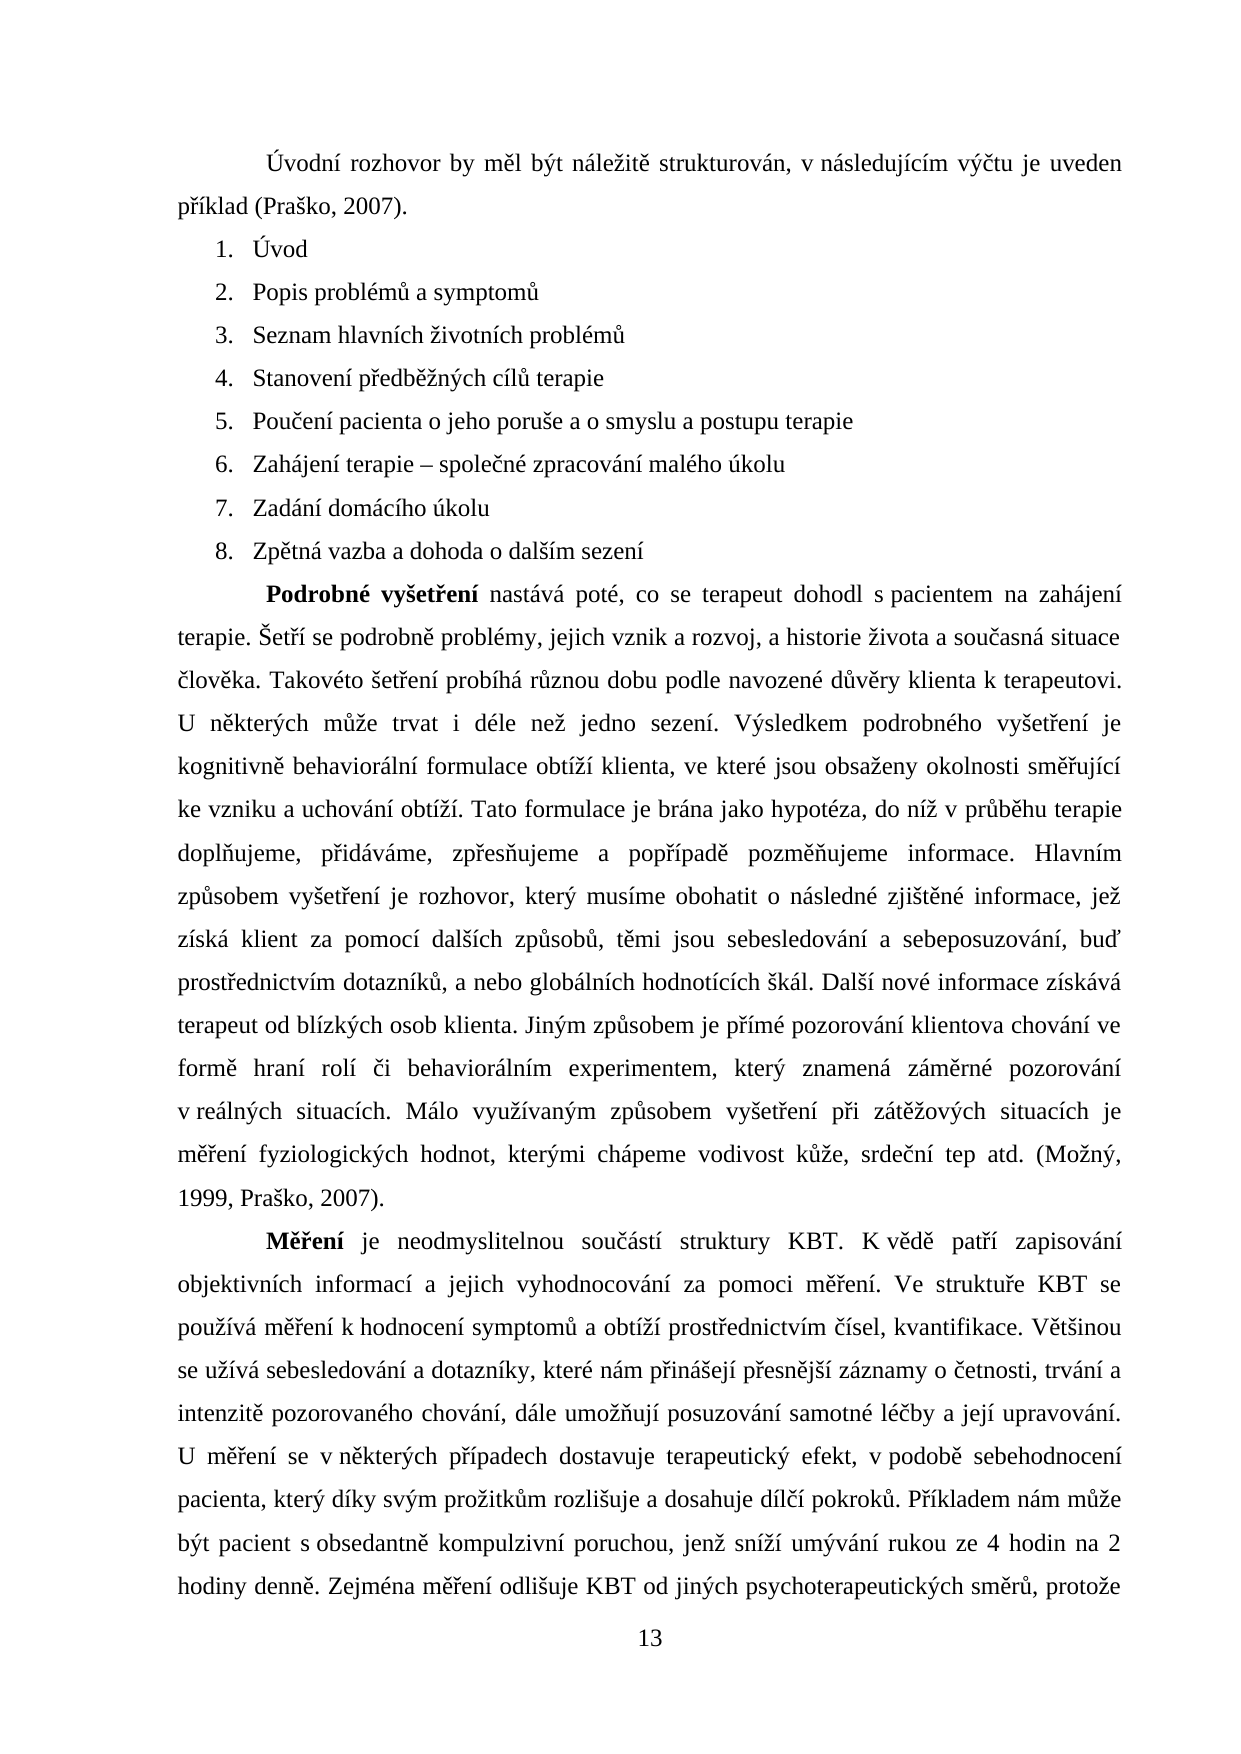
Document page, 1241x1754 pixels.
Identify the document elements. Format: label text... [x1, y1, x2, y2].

list Zpětná vazba a dohoda o dalším sezení [215, 536, 1122, 564]
list Popis problémů a symptomů [215, 277, 1122, 306]
list Zahájení terapie – společné zpracování malého úkolu [215, 449, 1122, 478]
list Seznam hlavních životních problémů [215, 320, 1122, 349]
list Stanovení předběžných cílů terapie [215, 363, 1122, 392]
list Poučení pacienta o jeho poruše a o smyslu a postupu terapie [215, 406, 1122, 435]
text Úvodní rozhovor by měl být náležitě strukturován, v následujícím výčtu je uveden příklad (Praško, 2007). [177, 148, 1122, 219]
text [177, 1226, 1122, 1599]
list Úvod [215, 234, 1122, 263]
list Zadání domácího úkolu [215, 493, 1122, 521]
text Podrobné vyšetření nastává poté, co se terapeut dohodl s pacientem na zahájení terapie. Šetří se podrobně problémy, jejich vznik a rozvoj, a historie života a současná situace člověka. Takovéto šetření probíhá různou dobu podle navozené důvěry klienta k terapeutovi. U některých může trvat i déle než jedno sezení. Výsledkem podrobného vyšetření je kognitivně behaviorální formulace obtíží klienta, ve které jsou obsaženy okolnosti směřující ke vzniku a uchování obtíží. Tato formulace je brána jako hypotéza, do níž v průběhu terapie doplňujeme, přidáváme, zpřesňujeme a popřípadě pozměňujeme informace. Hlavním způsobem vyšetření je rozhovor, který musíme obohatit o následné zjištěné informace, jež získá klient za pomocí dalších způsobů, těmi jsou sebesledování a sebeposuzování, buď prostřednictvím dotazníků, a nebo globálních hodnotících škál. Další nové informace získává terapeut od blízkých osob klienta. Jiným způsobem je přímé pozorování klientova chování ve formě hraní rolí či behaviorálním experimentem, který znamená záměrné pozorování v reálných situacích. Málo využívaným způsobem vyšetření při zátěžových situacích je měření fyziologických hodnot, kterými chápeme vodivost kůže, srdeční tep atd. (Možný, 1999, Praško, 2007). [177, 579, 1122, 1211]
